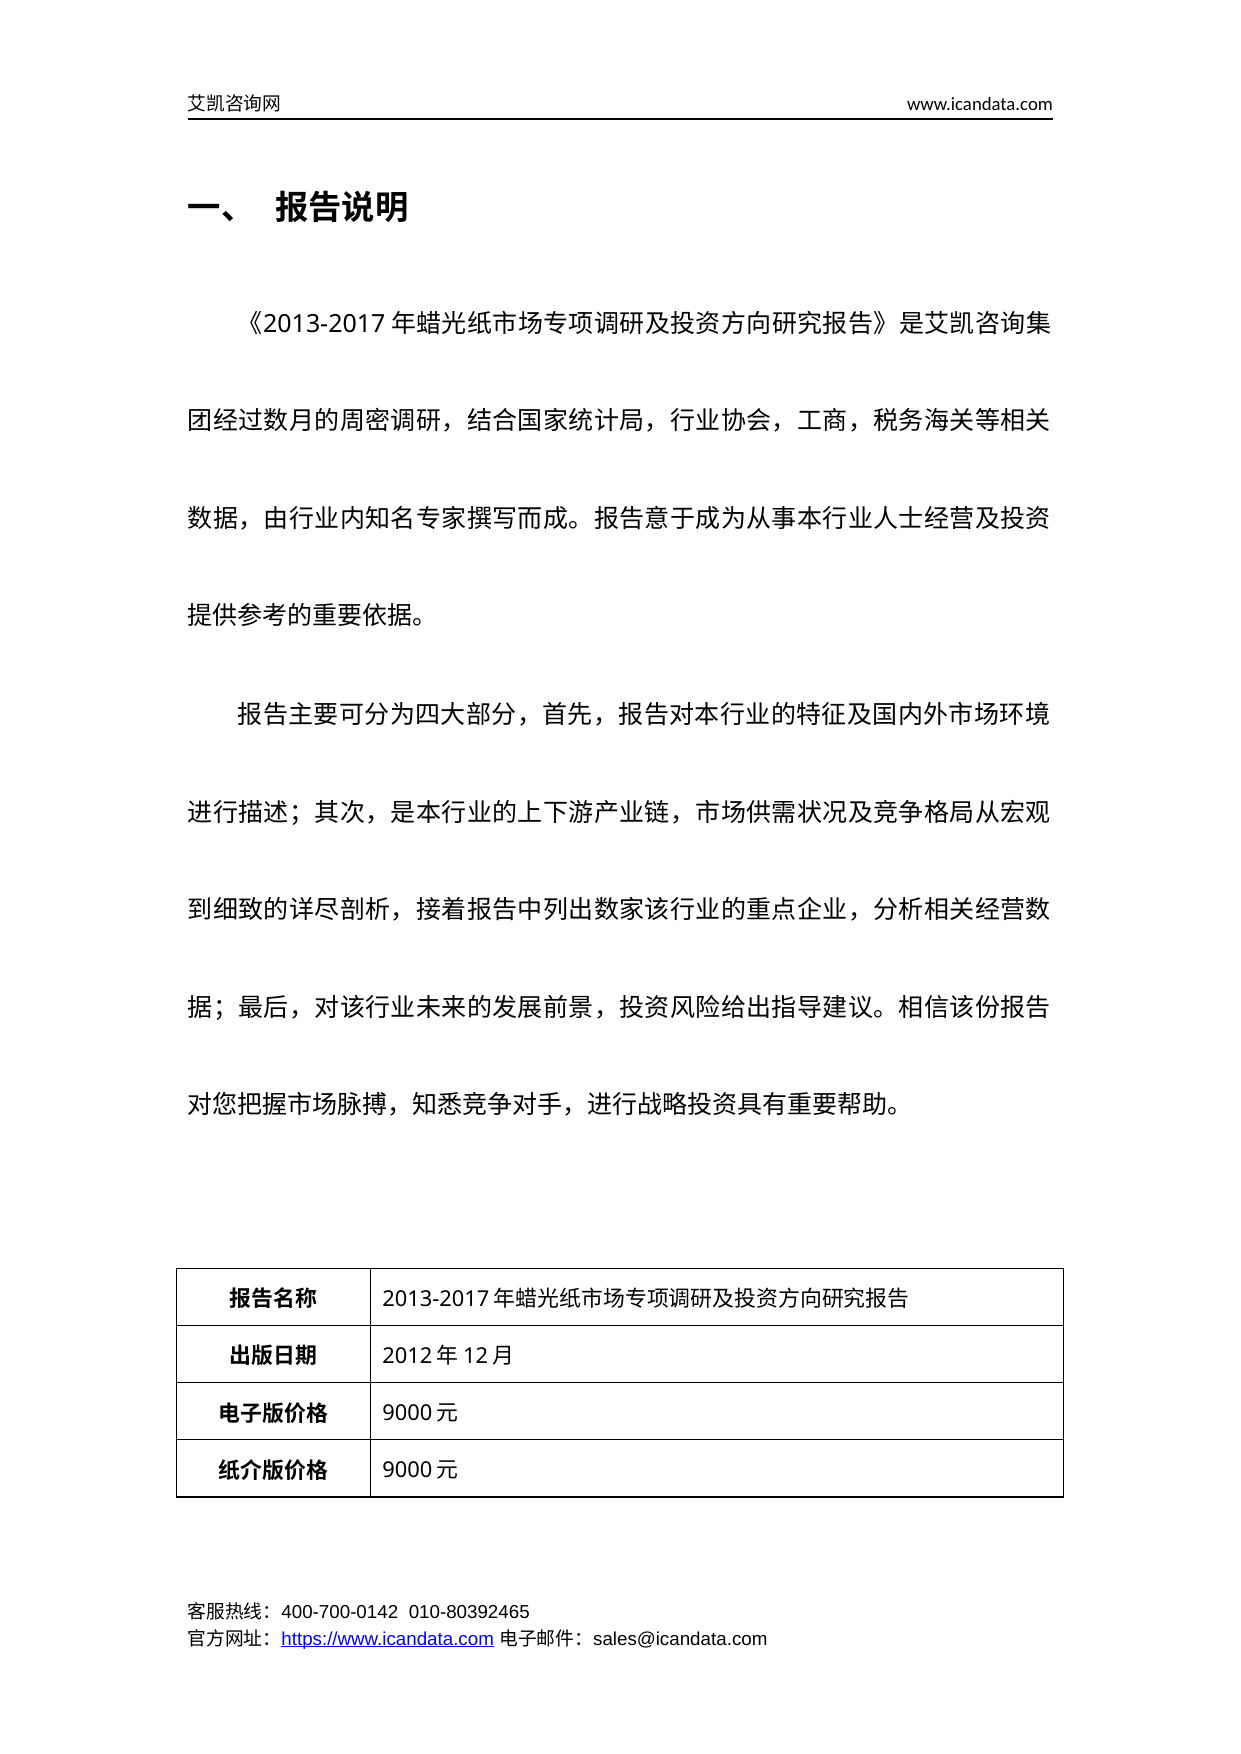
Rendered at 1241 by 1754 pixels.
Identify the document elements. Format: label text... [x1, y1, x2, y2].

table_cell 9000元 [371, 1383, 1063, 1439]
table_cell 2012年12月 [371, 1326, 1063, 1382]
text 《2013-2017年蜡光纸市场专项调研及投资方向研究报告》是艾凯咨询集团经过数月的周密调研，结合国家统计局，行业协会，工商，税务海关等相关数据，由行业内知名专家撰写而成。报告意于成为从事本行业人士经营及投资提供参考的重要依据。 [187, 289, 1053, 646]
text 报告主要可分为四大部分，首先，报告对本行业的特征及国内外市场环境进行描述；其次，是本行业的上下游产业链，市场供需状况及竞争格局从宏观到细致的详尽剖析，接着报告中列出数家该行业的重点企业，分析相关经营数据；最后，对该行业未来的发展前景，投资风险给出指导建议。相信该份报告对您把握市场脉搏，知悉竞争对手，进行战略投资具有重要帮助。 [187, 681, 1053, 1136]
table_cell 9000元 [371, 1440, 1063, 1496]
table_cell 出版日期 [177, 1326, 370, 1382]
table_cell 纸介版价格 [177, 1440, 370, 1496]
table_header 2013-2017年蜡光纸市场专项调研及投资方向研究报告 [371, 1269, 1063, 1325]
table_cell 电子版价格 [177, 1383, 370, 1439]
subtitle 报告说明 [187, 172, 1053, 237]
table_header 报告名称 [177, 1269, 370, 1325]
